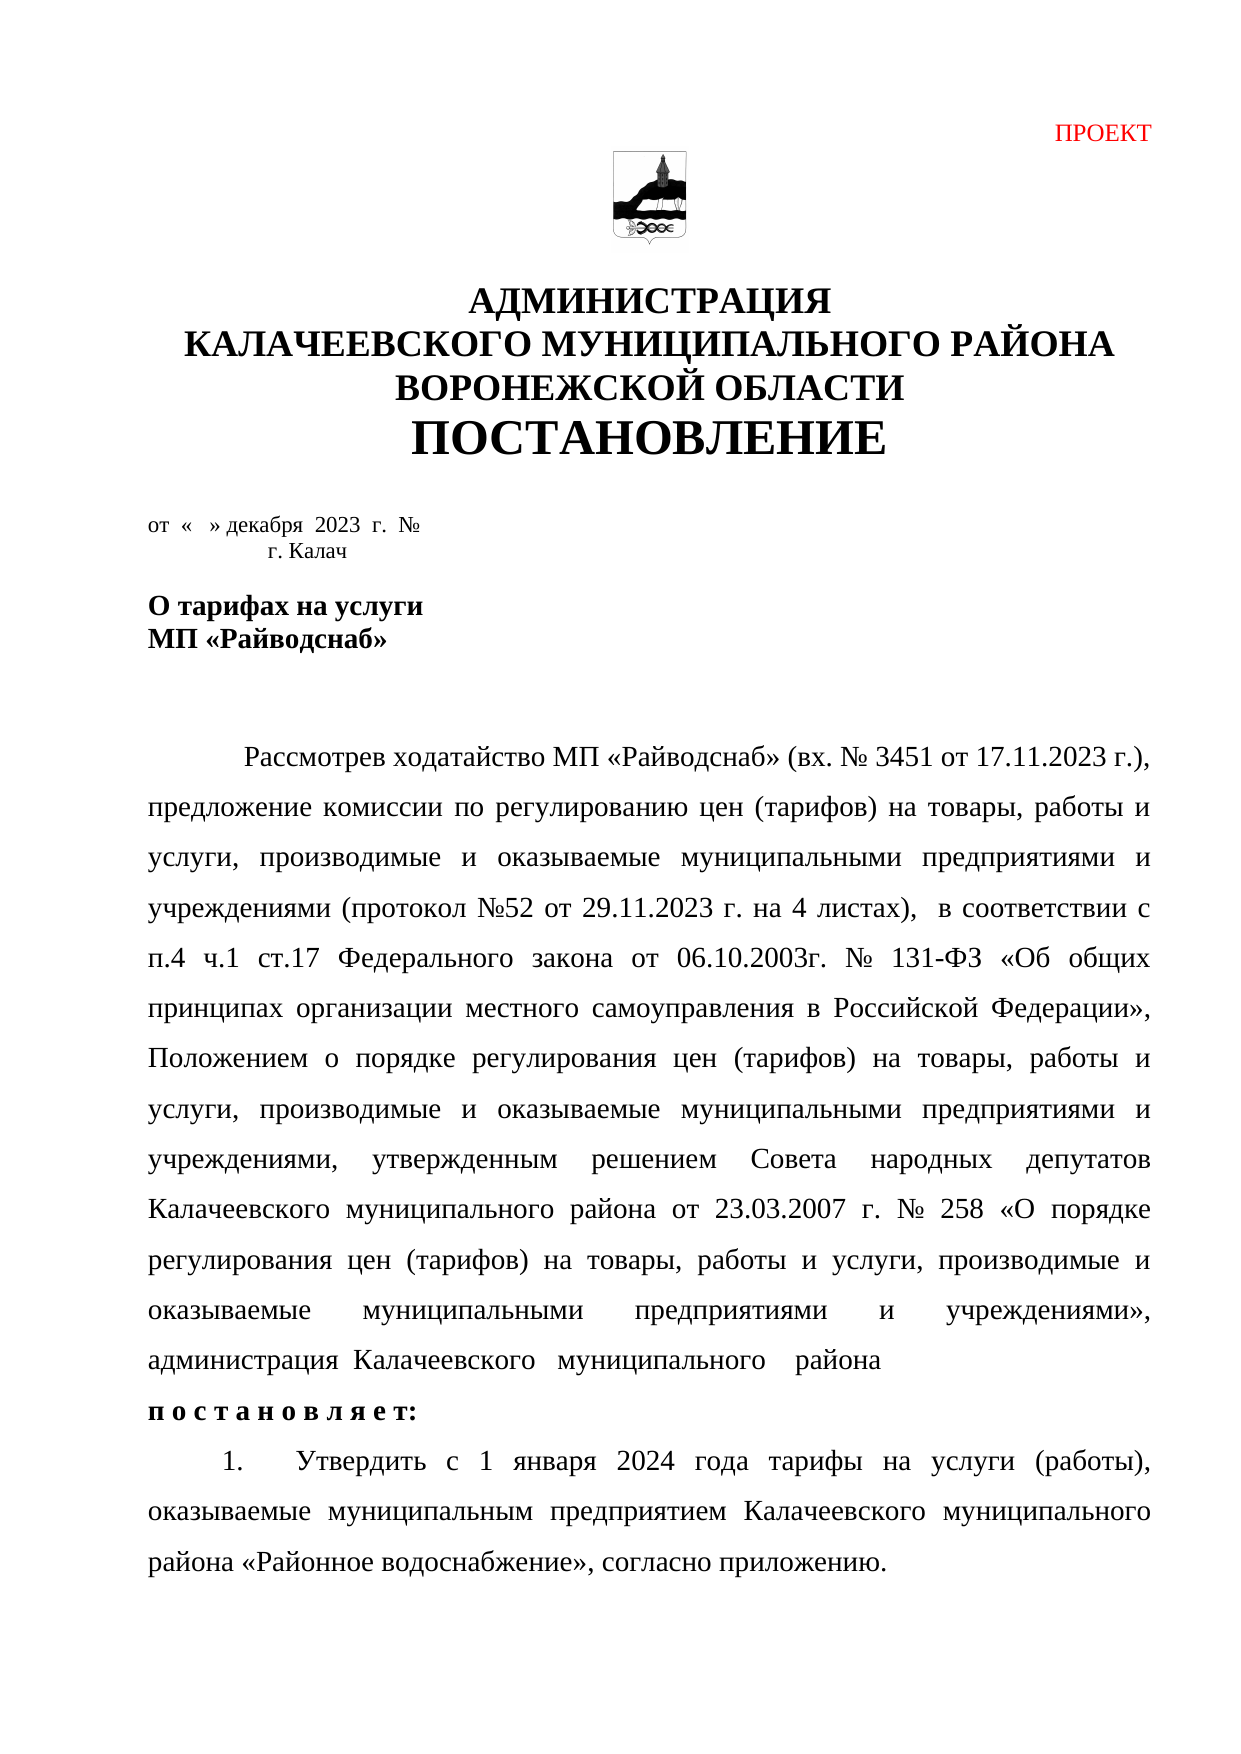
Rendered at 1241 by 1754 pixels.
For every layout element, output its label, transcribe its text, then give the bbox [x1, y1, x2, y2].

text Рассмотрев ходатайство МП «Райводснаб» (вх. № 3451 от 17.11.2023 г.), предложение комиссии по регулированию цен (тарифов) на товары, работы и услуги, производимые и оказываемые муниципальными предприятиями и учреждениями (протокол №52 от 29.11.2023 г. на 4 листах), в соответствии с п.4 ч.1 ст.17 Федерального закона от 06.10.2003г. № 131-ФЗ «Об общих принципах организации местного самоуправления в Российской Федерации», Положением о порядке регулирования цен (тарифов) на товары, работы и услуги, производимые и оказываемые муниципальными предприятиями и учреждениями, утвержденным решением Совета народных депутатов Калачеевского муниципального района от 23.03.2007 г. № 258 «О порядке регулирования цен (тарифов) на товары, работы и услуги, производимые и оказываемые муниципальными предприятиями и учреждениями», администрация Калачеевского муниципального района [148, 739, 1152, 1376]
text КАЛАЧЕЕВСКОГО МУНИЦИПАЛЬНОГО РАЙОНА [148, 322, 1152, 365]
text от « » декабря 2023 г. № [148, 511, 1152, 537]
list Утвердить с 1 января 2024 года тарифы на услуги (работы), оказываемые муниципальным предприятием Калачеевского муниципального района «Районное водоснабжение», согласно приложению. [148, 1443, 1152, 1577]
text АДМИНИСТРАЦИЯ [148, 279, 1152, 322]
text п о с т а н о в л я е т: [148, 1393, 1152, 1426]
text МП «Райводснаб» [148, 621, 1152, 655]
text ПРОЕКТ [148, 118, 1152, 147]
text О тарифах на услуги [148, 588, 1152, 621]
picture [610, 146, 689, 253]
text ВОРОНЕЖСКОЙ ОБЛАСТИ [148, 365, 1152, 408]
text г. Калач [148, 537, 1152, 564]
subtitle ПОСТАНОВЛЕНИЕ [148, 408, 1152, 466]
